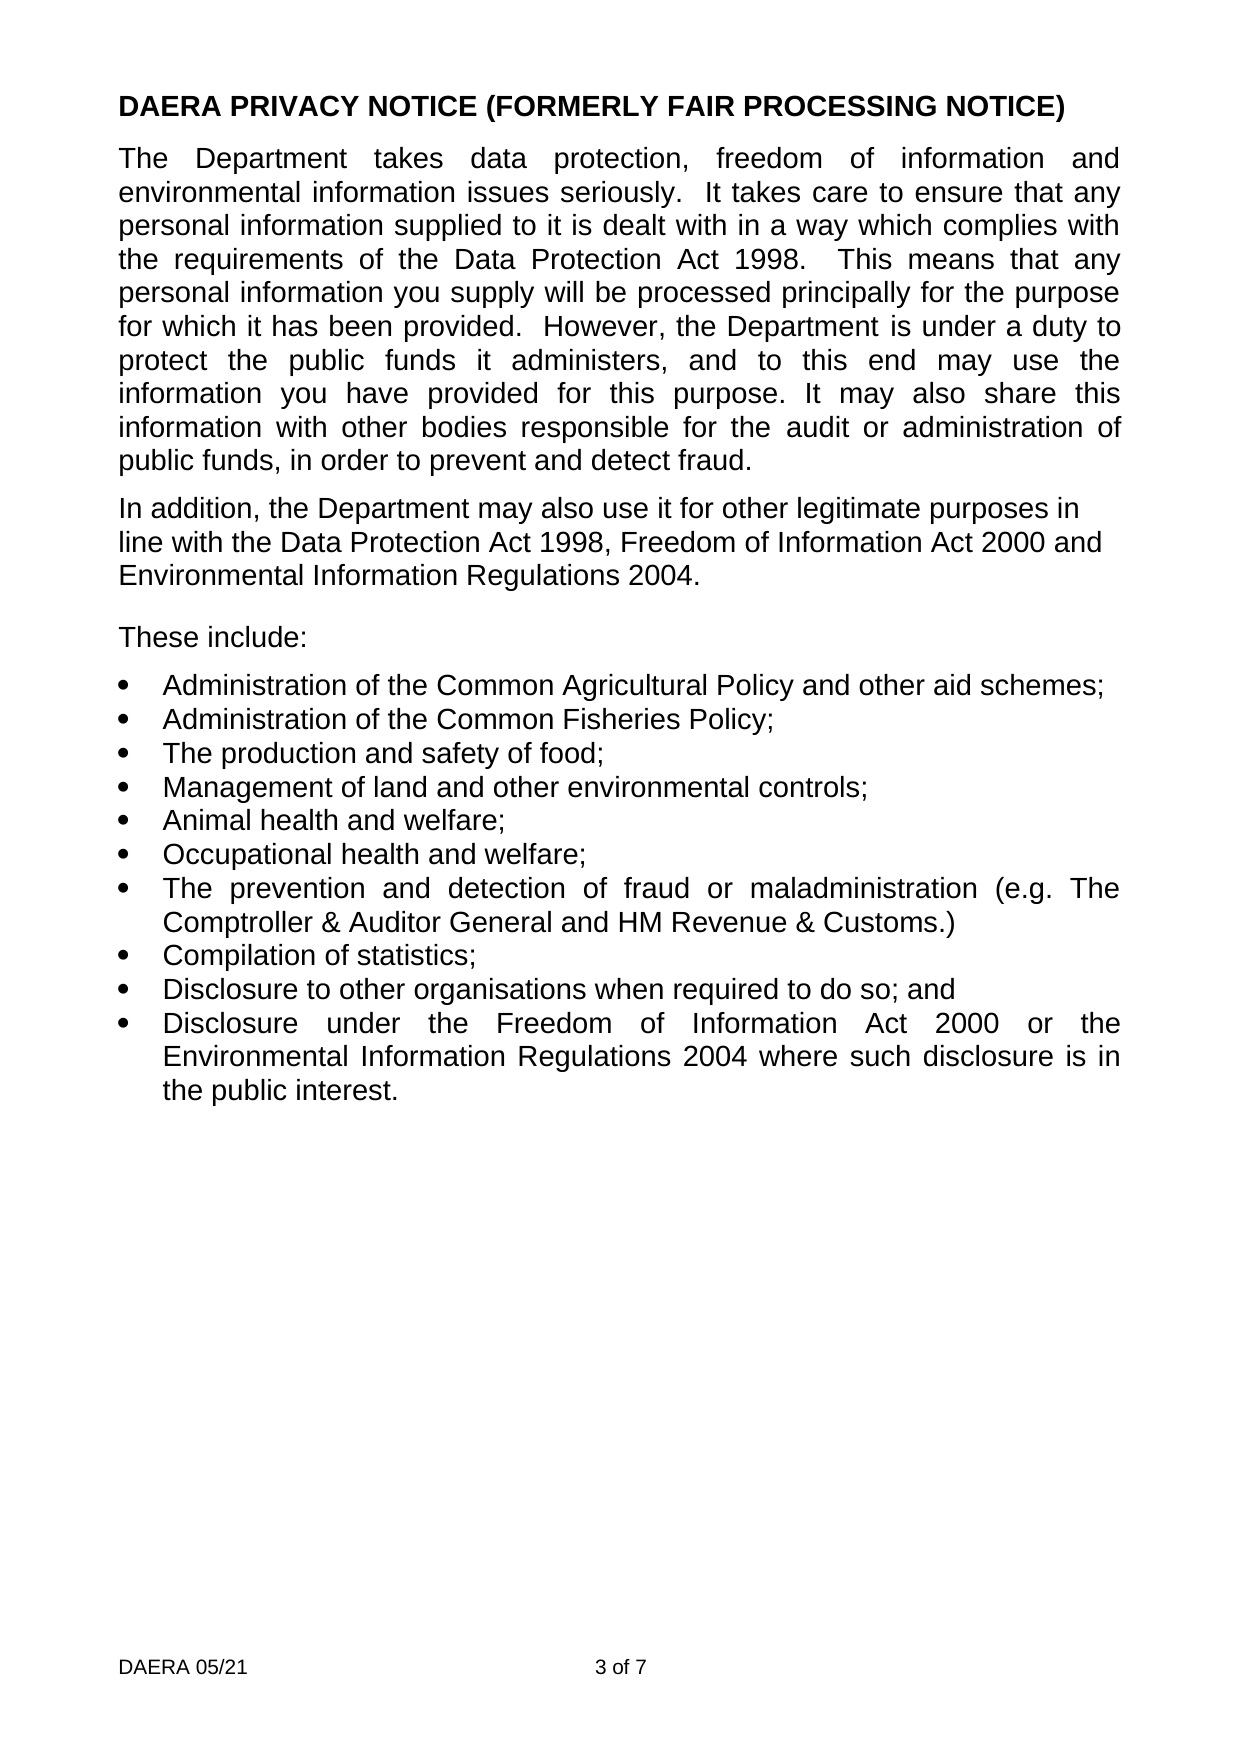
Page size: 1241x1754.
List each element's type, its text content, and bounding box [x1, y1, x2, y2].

list Occupational health and welfare; [118, 837, 1122, 871]
text In addition, the Department may also use it for other legitimate purposes in line with the Data Protection Act 1998, Freedom of Information Act 2000 and Environmental Information Regulations 2004. [118, 491, 1122, 592]
text DAERA PRIVACY NOTICE (FORMERLY FAIR PROCESSING NOTICE) [118, 89, 1122, 122]
list Compilation of statistics; [118, 938, 1122, 972]
list Disclosure under the Freedom of Information Act 2000 or the Environmental Information Regulations 2004 where such disclosure is in the public interest. [118, 1006, 1122, 1107]
list Disclosure to other organisations when required to do so; and [118, 972, 1122, 1006]
text These include: [118, 621, 1122, 654]
list The production and safety of food; [118, 736, 1122, 770]
list Management of land and other environmental controls; [118, 770, 1122, 803]
list Administration of the Common Agricultural Policy and other aid schemes; [118, 668, 1122, 702]
list The prevention and detection of fraud or maladministration (e.g. The Comptroller & Auditor General and HM Revenue & Customs.) [118, 871, 1122, 938]
text The Department takes data protection, freedom of information and environmental information issues seriously. It takes care to ensure that any personal information supplied to it is dealt with in a way which complies with the requirements of the Data Protection Act 1998. This means that any personal information you supply will be processed principally for the purpose for which it has been provided. However, the Department is under a duty to protect the public funds it administers, and to this end may use the information you have provided for this purpose. It may also share this information with other bodies responsible for the audit or administration of public funds, in order to prevent and detect fraud. [118, 141, 1122, 477]
list Animal health and welfare; [118, 803, 1122, 837]
list Administration of the Common Fisheries Policy; [118, 702, 1122, 736]
